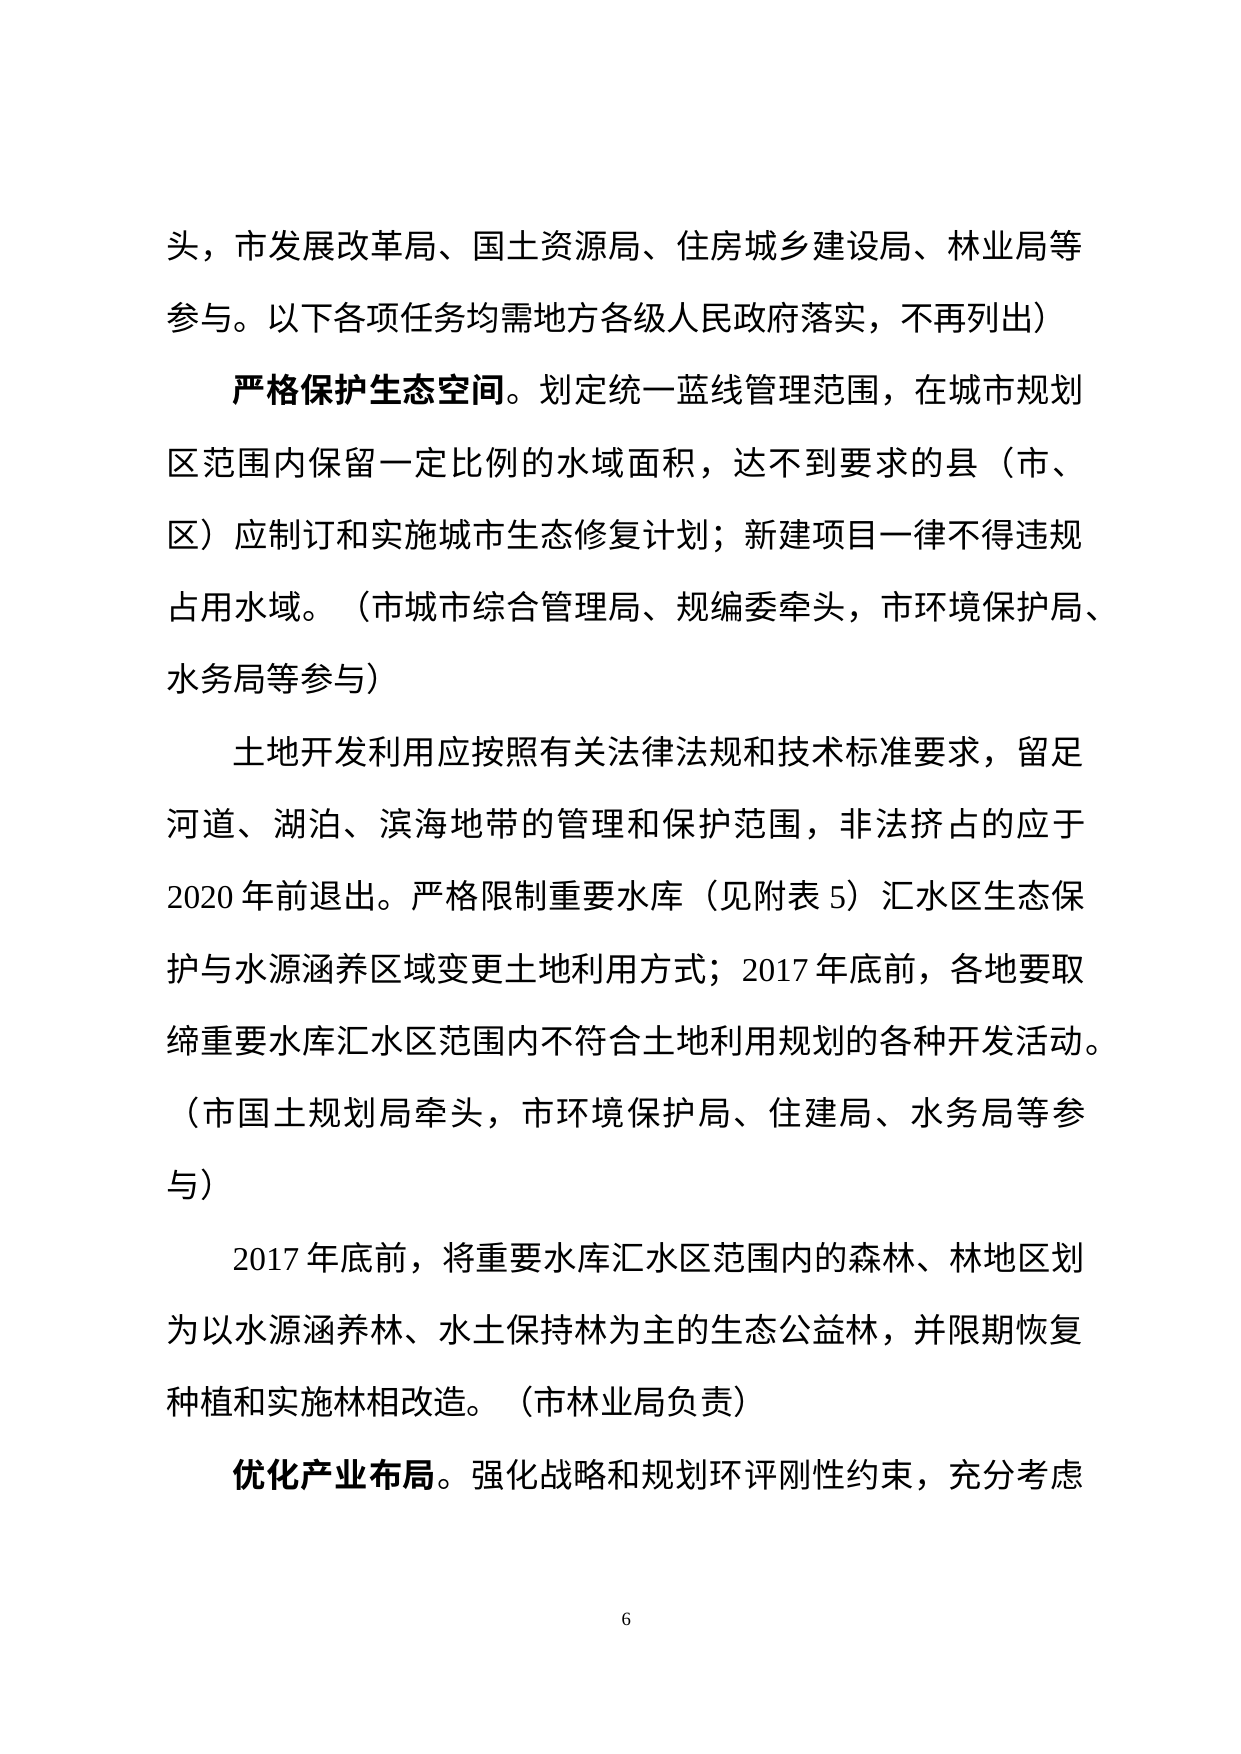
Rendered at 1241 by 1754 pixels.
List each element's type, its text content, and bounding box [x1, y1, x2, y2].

text 土地开发利用应按照有关法律法规和技术标准要求，留足河道、湖泊、滨海地带的管理和保护范围，非法挤占的应于2020年前退出。严格限制重要水库（见附表5）汇水区生态保护与水源涵养区域变更土地利用方式；2017年底前，各地要取缔重要水库汇水区范围内不符合土地利用规划的各种开发活动。（市国土规划局牵头，市环境保护局、住建局、水务局等参与） [167, 725, 1085, 1207]
text 严格保护生态空间。划定统一蓝线管理范围，在城市规划区范围内保留一定比例的水域面积，达不到要求的县（市、区）应制订和实施城市生态修复计划；新建项目一律不得违规占用水域。（市城市综合管理局、规编委牵头，市环境保护局、水务局等参与） [167, 364, 1085, 701]
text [167, 1448, 1085, 1497]
text 2017年底前，将重要水库汇水区范围内的森林、林地区划为以水源涵养林、水土保持林为主的生态公益林，并限期恢复种植和实施林相改造。（市林业局负责） [167, 1231, 1085, 1424]
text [167, 219, 1085, 340]
